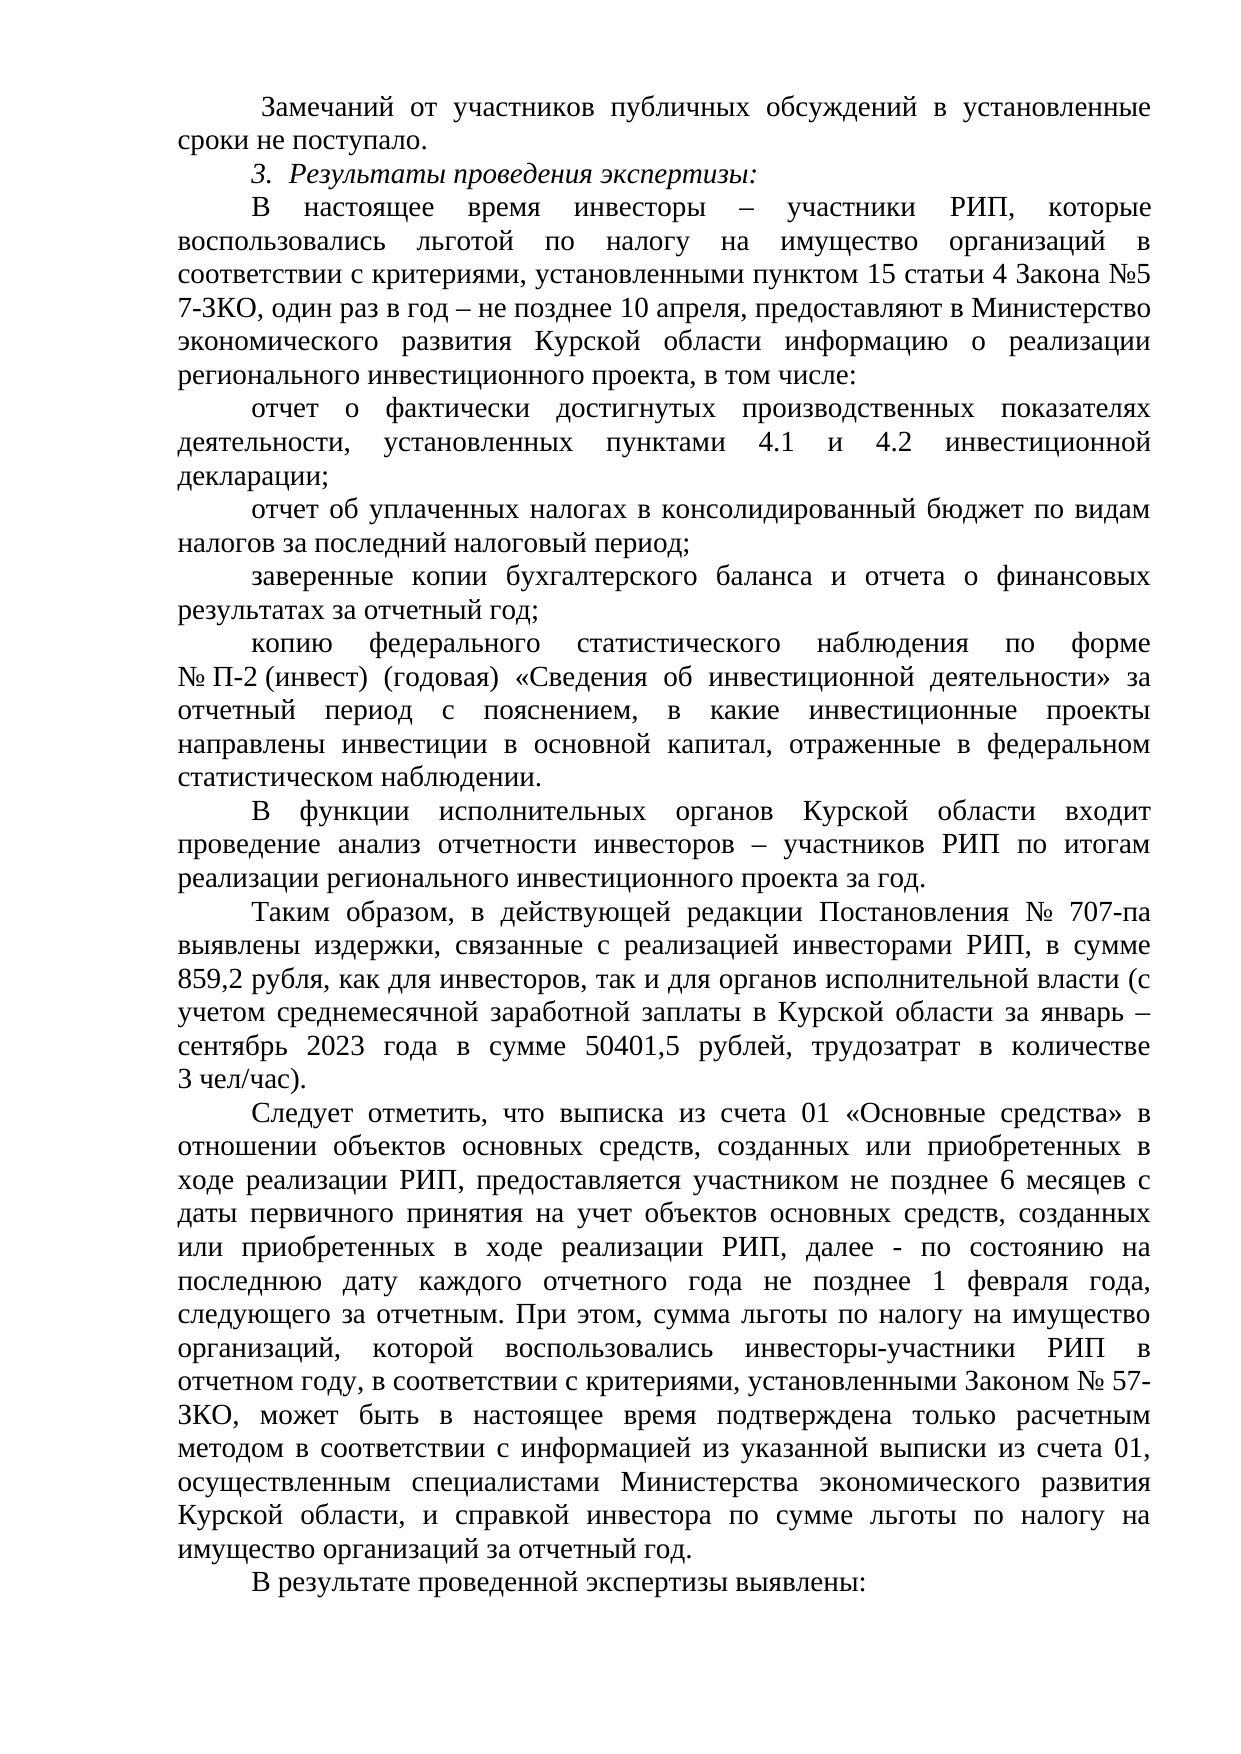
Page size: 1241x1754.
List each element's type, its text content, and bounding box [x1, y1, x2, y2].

text копию федерального статистического наблюдения по форме № П-2 (инвест) (годовая) «Сведения об инвестиционной деятельности» за отчетный период с пояснением, в какие инвестиционные проекты направлены инвестиции в основной капитал, отраженные в федеральном статистическом наблюдении. [177, 625, 1152, 793]
text Таким образом, в действующей редакции Постановления № 707-па выявлены издержки, связанные с реализацией инвесторами РИП, в сумме 859,2 рубля, как для инвесторов, так и для органов исполнительной власти (с учетом среднемесячной заработной заплаты в Курской области за январь – сентябрь 2023 года в сумме 50401,5 рублей, трудозатрат в количестве 3 чел/час). [177, 894, 1152, 1095]
text В результате проведенной экспертизы выявлены: [177, 1564, 1152, 1598]
list Результаты проведения экспертизы: [251, 156, 1152, 189]
text Замечаний от участников публичных обсуждений в установленные сроки не поступало. [177, 89, 1152, 156]
text В функции исполнительных органов Курской области входит проведение анализ отчетности инвесторов – участников РИП по итогам реализации регионального инвестиционного проекта за год. [177, 793, 1152, 894]
text отчет об уплаченных налогах в консолидированный бюджет по видам налогов за последний налоговый период; [177, 491, 1152, 558]
text отчет о фактически достигнутых производственных показателях деятельности, установленных пунктами 4.1 и 4.2 инвестиционной декларации; [177, 391, 1152, 491]
text В настоящее время инвесторы – участники РИП, которые воспользовались льготой по налогу на имущество организаций в соответствии с критериями, установленными пунктом 15 статьи 4 Закона №5 7-ЗКО, один раз в год – не позднее 10 апреля, предоставляют в Министерство экономического развития Курской области информацию о реализации регионального инвестиционного проекта, в том числе: [177, 189, 1152, 391]
text заверенные копии бухгалтерского баланса и отчета о финансовых результатах за отчетный год; [177, 558, 1152, 625]
text Следует отметить, что выписка из счета 01 «Основные средства» в отношении объектов основных средств, созданных или приобретенных в ходе реализации РИП, предоставляется участником не позднее 6 месяцев с даты первичного принятия на учет объектов основных средств, созданных или приобретенных в ходе реализации РИП, далее - по состоянию на последнюю дату каждого отчетного года не позднее 1 февраля года, следующего за отчетным. При этом, сумма льготы по налогу на имущество организаций, которой воспользовались инвесторы-участники РИП в отчетном году, в соответствии с критериями, установленными Законом № 57-ЗКО, может быть в настоящее время подтверждена только расчетным методом в соответствии с информацией из указанной выписки из счета 01, осуществленным специалистами Министерства экономического развития Курской области, и справкой инвестора по сумме льготы по налогу на имущество организаций за отчетный год. [177, 1095, 1152, 1564]
